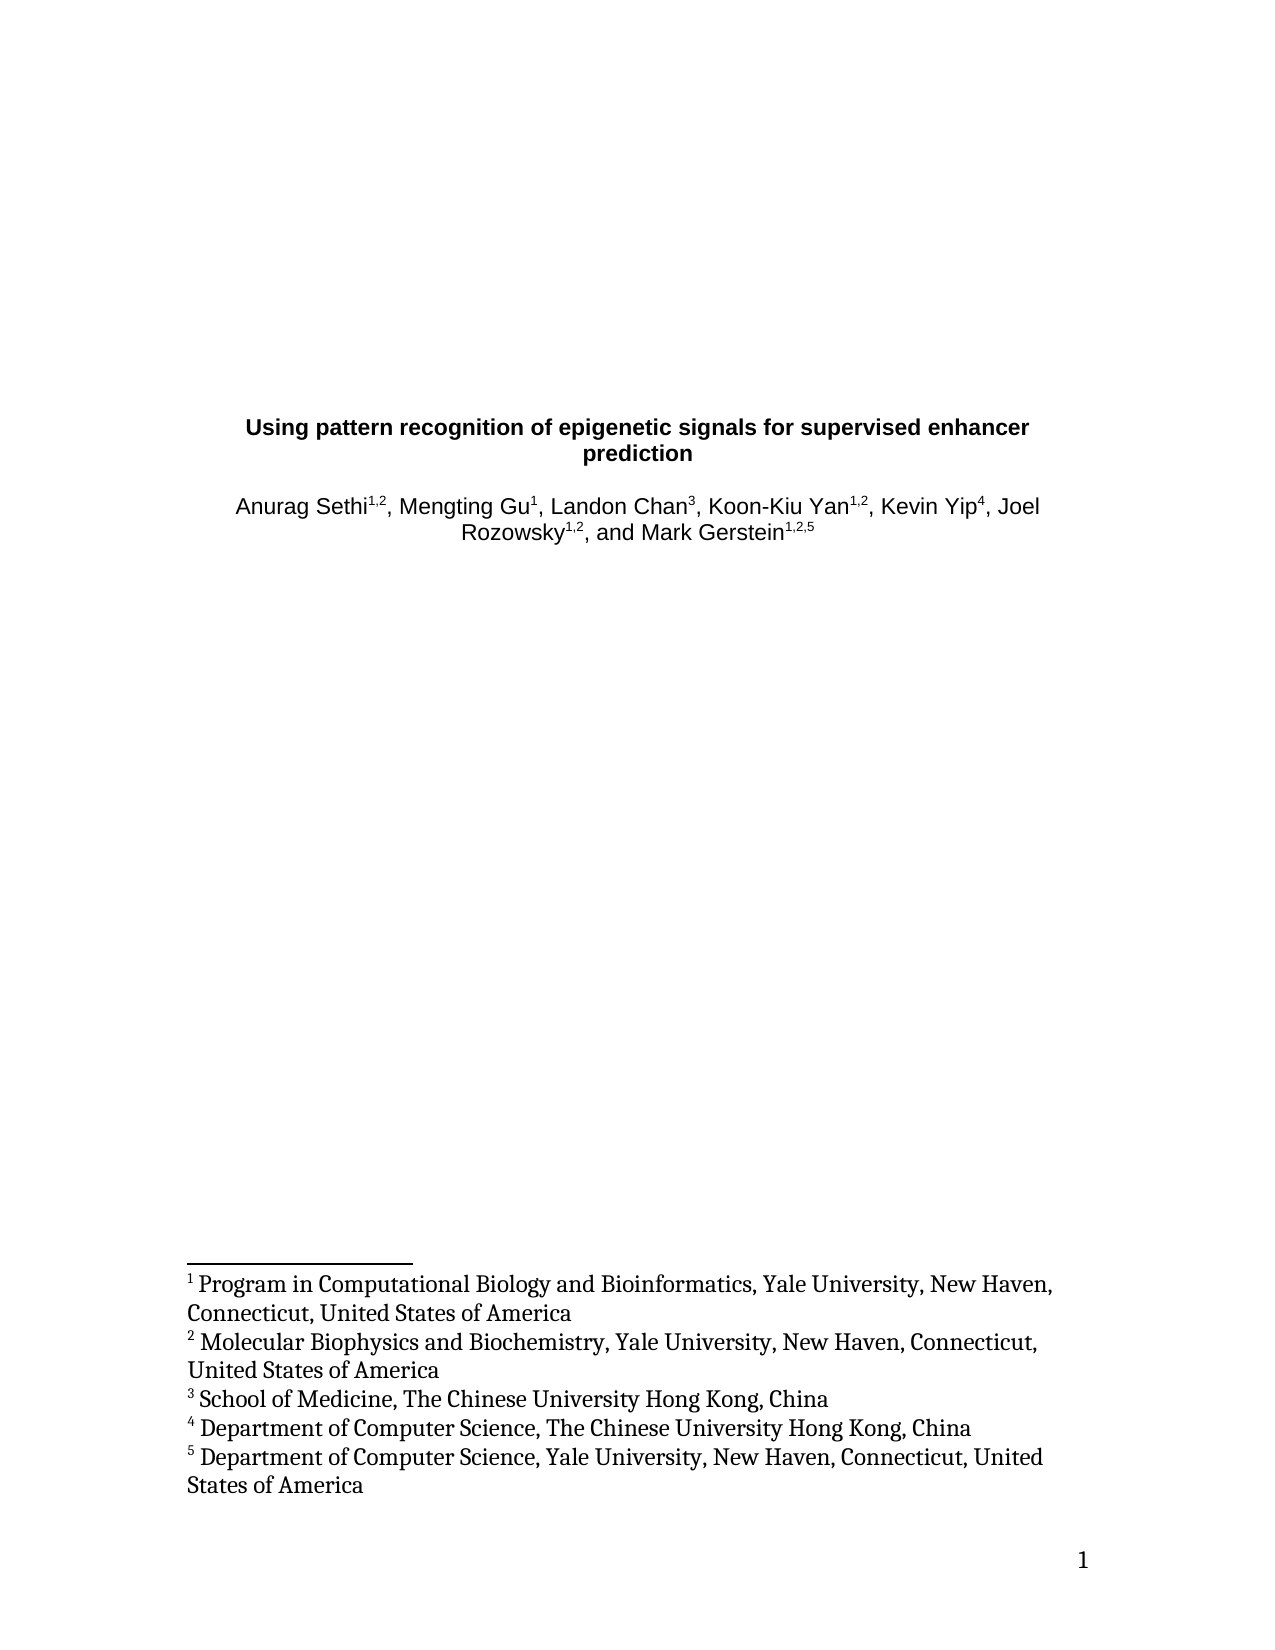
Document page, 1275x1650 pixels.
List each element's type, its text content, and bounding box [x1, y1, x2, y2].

text Anurag Sethi,, Mengting Gu1, Landon Chan, Koon-Kiu Yan1,2, Kevin Yip, Joel Rozowsky1,2, and Mark Gerstein1,2, [187, 493, 1087, 545]
text Using pattern recognition of epigenetic signals for supervised enhancer prediction [187, 413, 1087, 466]
